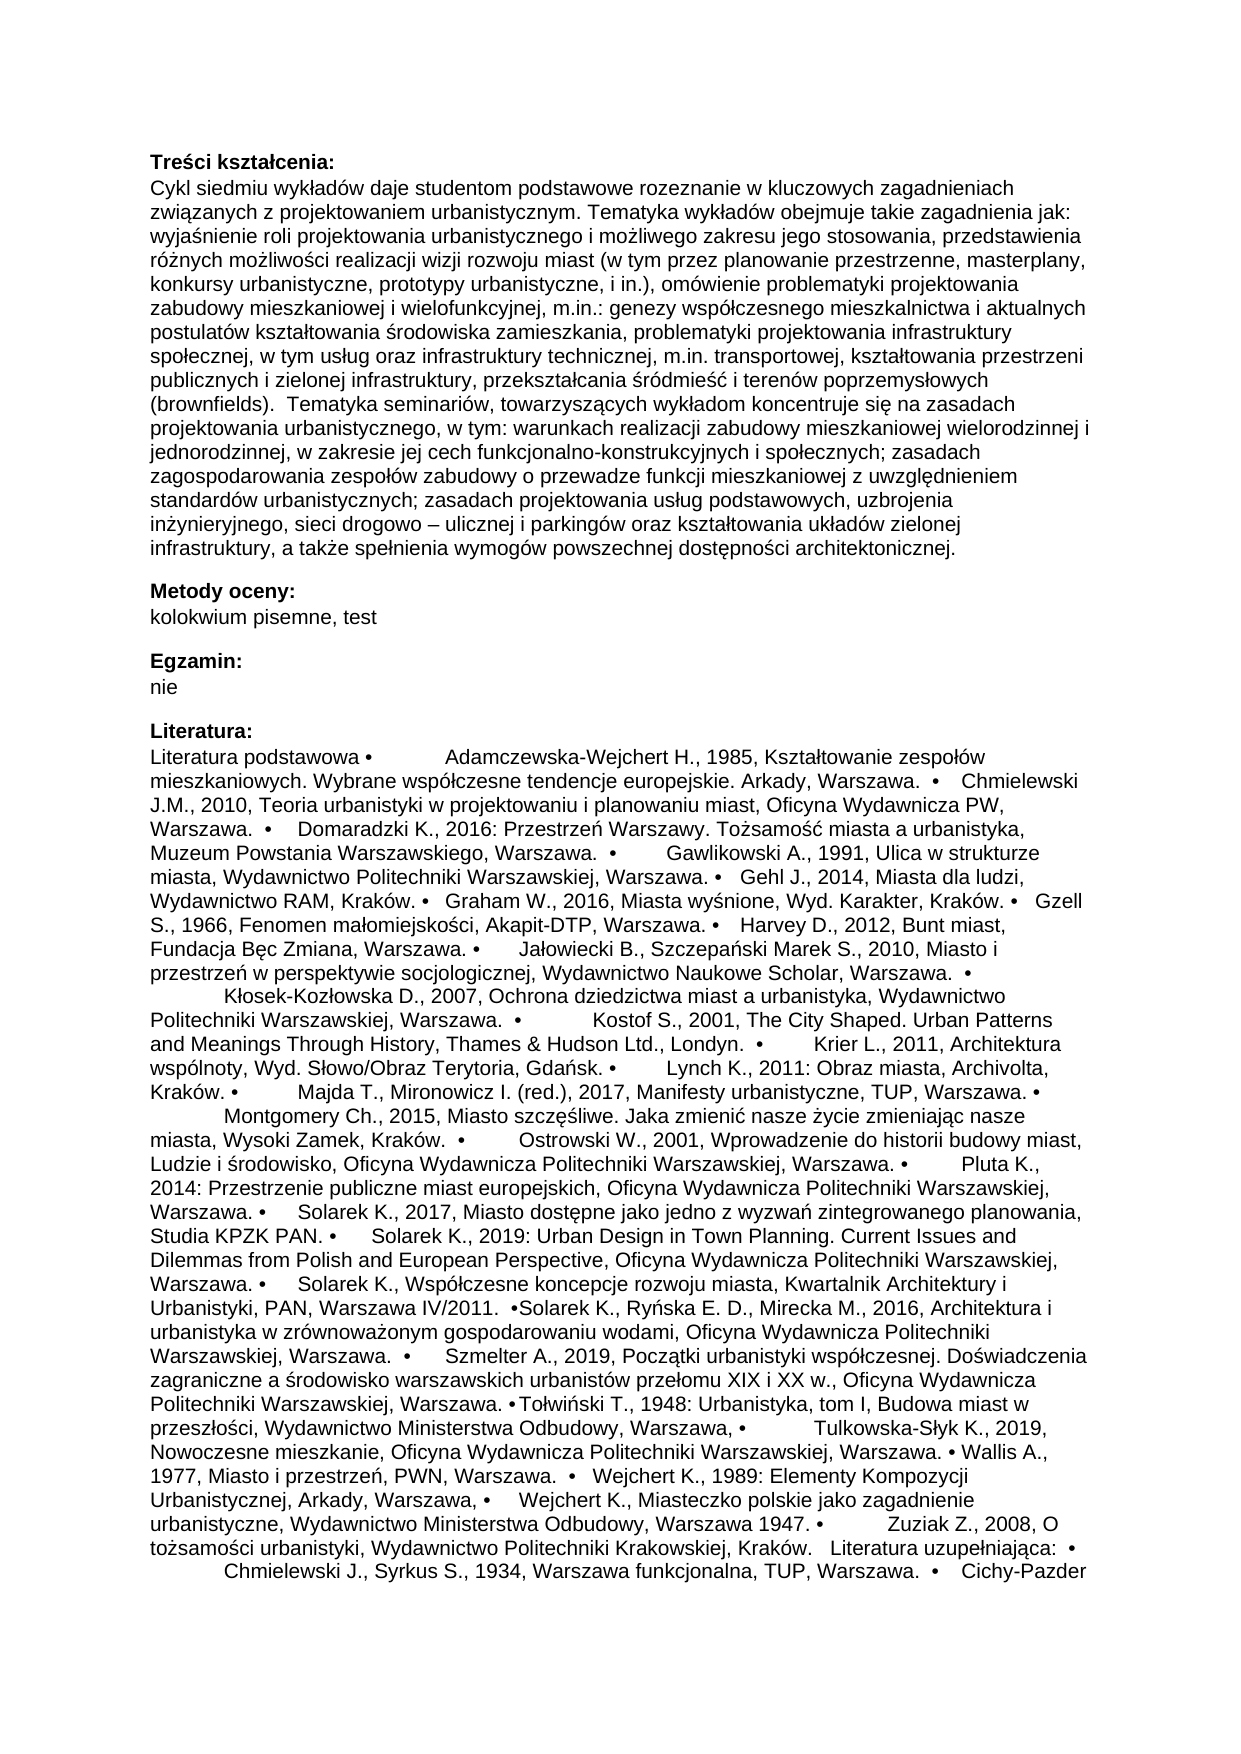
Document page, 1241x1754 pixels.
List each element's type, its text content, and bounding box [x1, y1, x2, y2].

text Treści kształcenia: [150, 150, 1090, 174]
text kolokwium pisemne, test [150, 605, 1090, 629]
text Metody oceny: [150, 579, 1090, 603]
text Cykl siedmiu wykładów daje studentom podstawowe rozeznanie w kluczowych zagadnieniach związanych z projektowaniem urbanistycznym. Tematyka wykładów obejmuje takie zagadnienia jak: wyjaśnienie roli projektowania urbanistycznego i możliwego zakresu jego stosowania, przedstawienia różnych możliwości realizacji wizji rozwoju miast (w tym przez planowanie przestrzenne, masterplany, konkursy urbanistyczne, prototypy urbanistyczne, i in.), omówienie problematyki projektowania zabudowy mieszkaniowej i wielofunkcyjnej, m.in.: genezy współczesnego mieszkalnictwa i aktualnych postulatów kształtowania środowiska zamieszkania, problematyki projektowania infrastruktury społecznej, w tym usług oraz infrastruktury technicznej, m.in. transportowej, kształtowania przestrzeni publicznych i zielonej infrastruktury, przekształcania śródmieść i terenów poprzemysłowych (brownfields). Tematyka seminariów, towarzyszących wykładom koncentruje się na zasadach projektowania urbanistycznego, w tym: warunkach realizacji zabudowy mieszkaniowej wielorodzinnej i jednorodzinnej, w zakresie jej cech funkcjonalno-konstrukcyjnych i społecznych; zasadach zagospodarowania zespołów zabudowy o przewadze funkcji mieszkaniowej z uwzględnieniem standardów urbanistycznych; zasadach projektowania usług podstawowych, uzbrojenia inżynieryjnego, sieci drogowo – ulicznej i parkingów oraz kształtowania układów zielonej infrastruktury, a także spełnienia wymogów powszechnej dostępności architektonicznej. [150, 176, 1090, 559]
text Literatura: [150, 719, 1090, 743]
text nie [150, 675, 1090, 699]
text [150, 745, 1090, 1583]
text Egzamin: [150, 649, 1090, 673]
